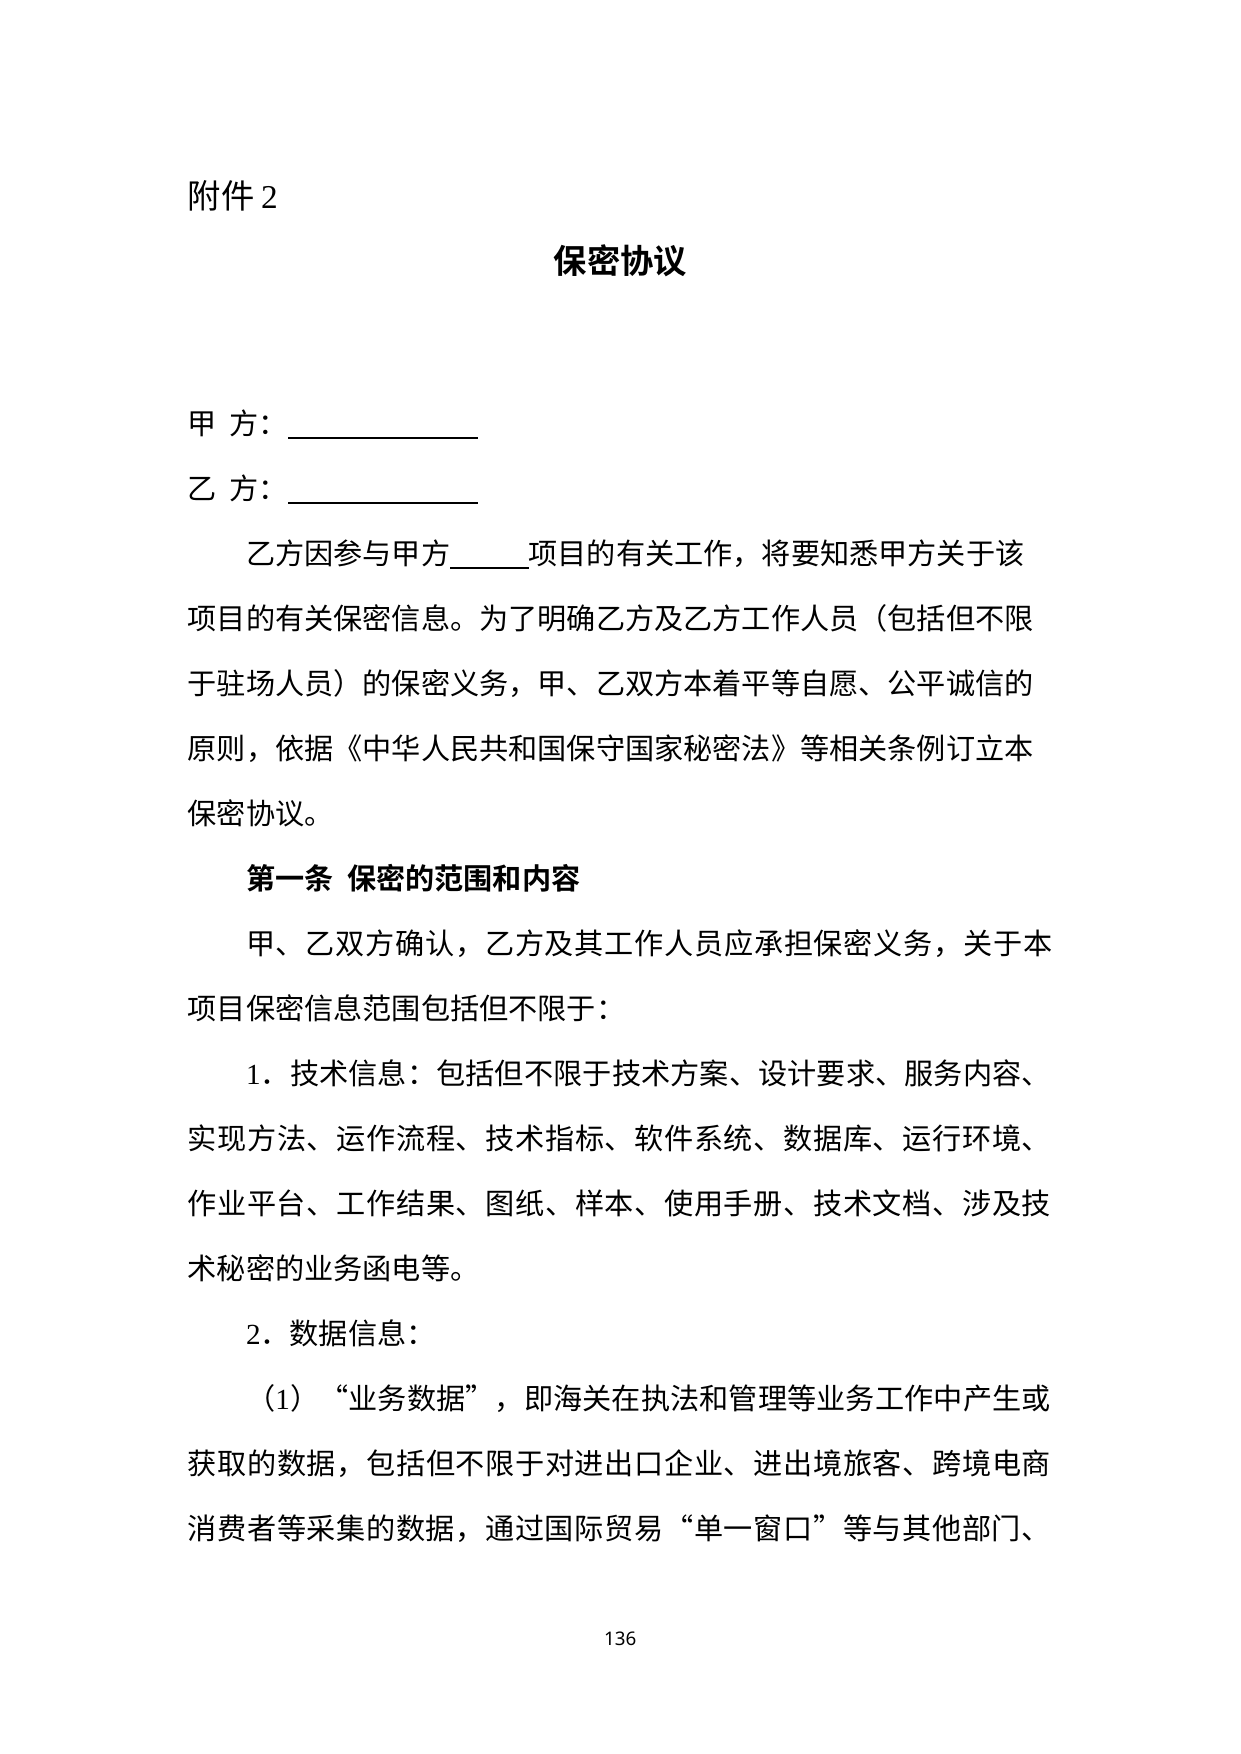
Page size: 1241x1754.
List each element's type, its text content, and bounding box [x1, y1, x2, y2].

text 第一条 保密的范围和内容 [187, 844, 1053, 909]
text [187, 1364, 1053, 1559]
text 甲、乙双方确认，乙方及其工作人员应承担保密义务，关于本项目保密信息范围包括但不限于： [187, 909, 1053, 1039]
text 乙方因参与甲方 项目的有关工作，将要知悉甲方关于该项目的有关保密信息。为了明确乙方及乙方工作人员（包括但不限于驻场人员）的保密义务，甲、乙双方本着平等自愿、公平诚信的原则，依据《中华人民共和国保守国家秘密法》等相关条例订立本保密协议。 [187, 519, 1053, 844]
text 保密协议 [187, 227, 1053, 292]
text 2．数据信息： [187, 1299, 1053, 1364]
text 乙 方： [187, 454, 1053, 519]
text 1．技术信息：包括但不限于技术方案、设计要求、服务内容、实现方法、运作流程、技术指标、软件系统、数据库、运行环境、作业平台、工作结果、图纸、样本、使用手册、技术文档、涉及技术秘密的业务函电等。 [187, 1039, 1053, 1299]
text 甲 方： [187, 389, 1053, 454]
text 附件2 [187, 162, 1053, 227]
